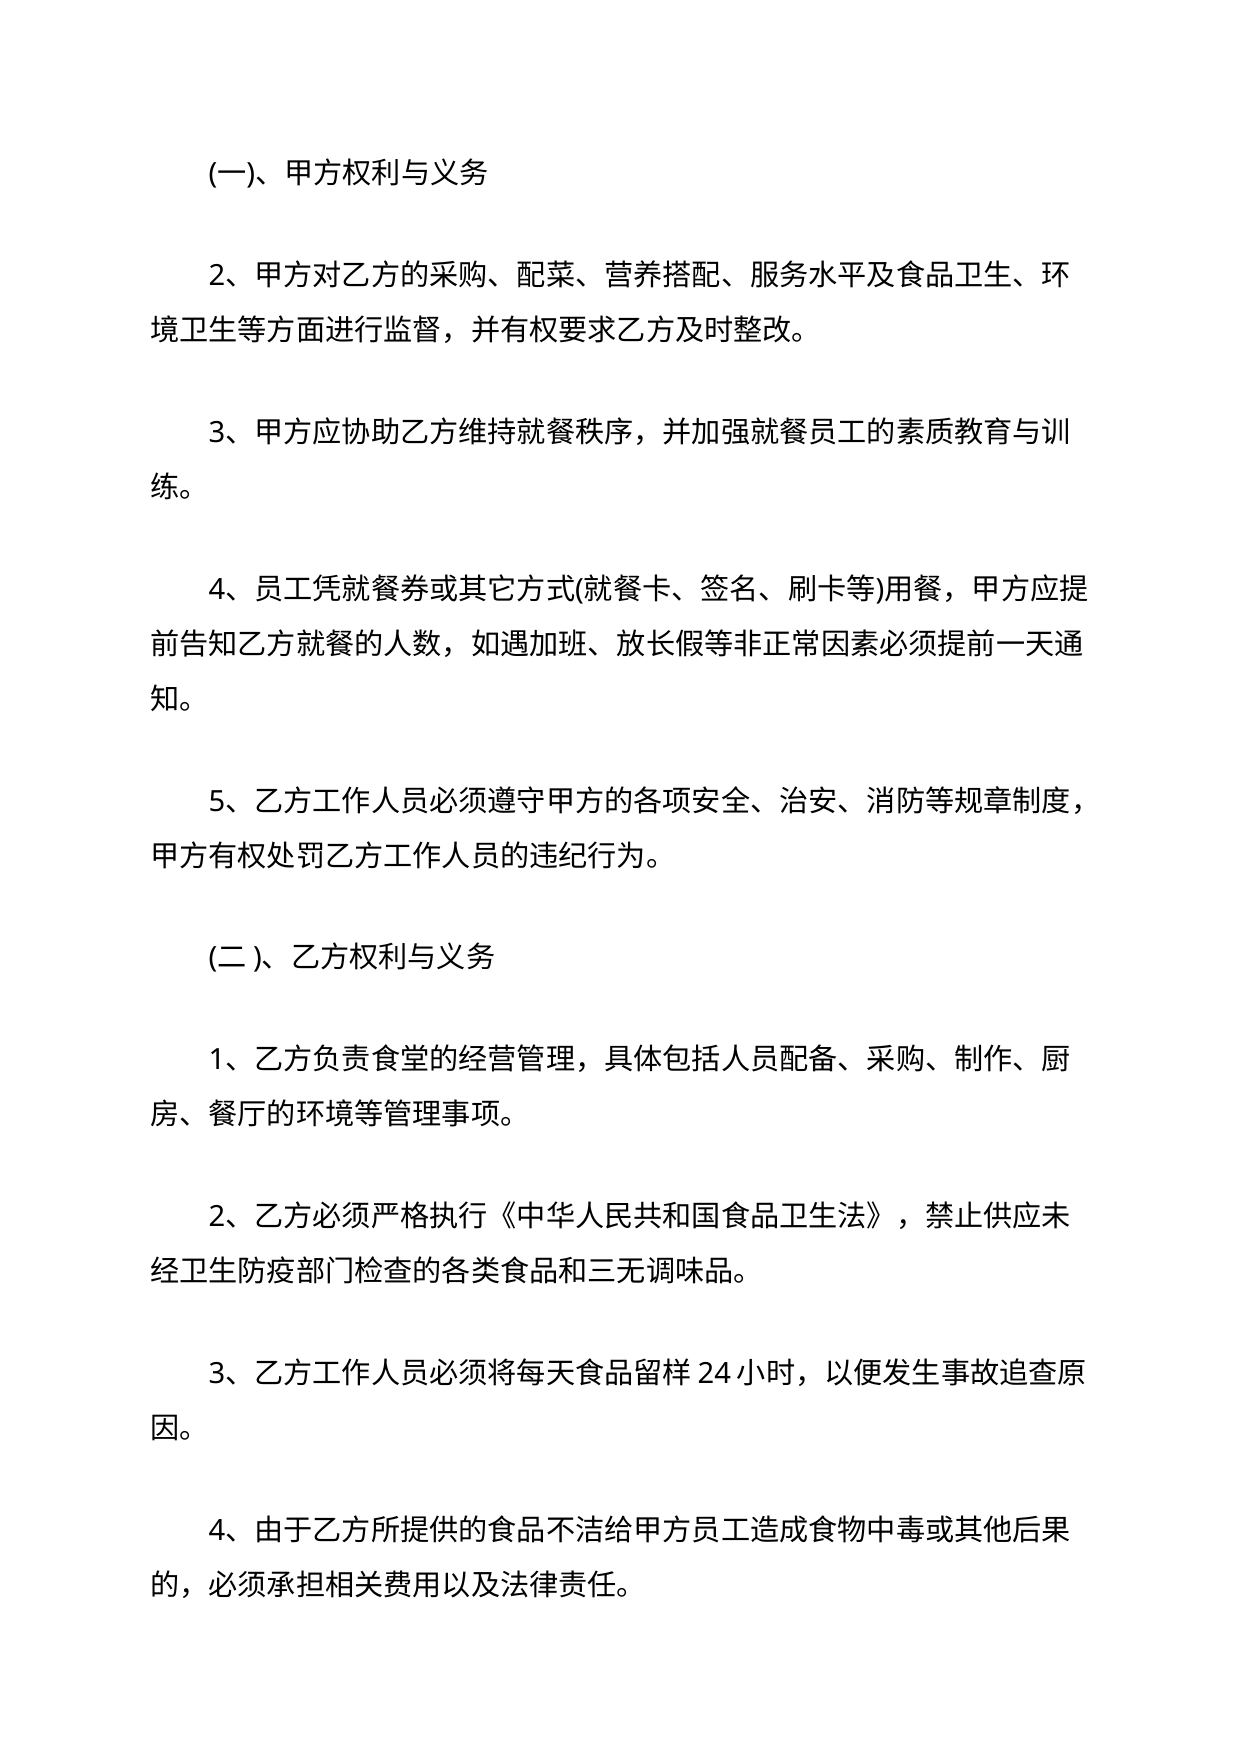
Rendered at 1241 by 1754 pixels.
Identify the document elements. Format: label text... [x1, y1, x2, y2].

text 3、甲方应协助乙方维持就餐秩序，并加强就餐员工的素质教育与训练。 [150, 409, 1090, 506]
text 1、乙方负责食堂的经营管理，具体包括人员配备、采购、制作、厨房、餐厅的环境等管理事项。 [150, 1036, 1090, 1133]
text (一)、甲方权利与义务 [150, 150, 1090, 192]
text 2、甲方对乙方的采购、配菜、营养搭配、服务水平及食品卫生、环境卫生等方面进行监督，并有权要求乙方及时整改。 [150, 252, 1090, 349]
text 5、乙方工作人员必须遵守甲方的各项安全、治安、消防等规章制度，甲方有权处罚乙方工作人员的违纪行为。 [150, 777, 1090, 874]
text 4、由于乙方所提供的食品不洁给甲方员工造成食物中毒或其他后果的，必须承担相关费用以及法律责任。 [150, 1506, 1090, 1603]
text 2、乙方必须严格执行《中华人民共和国食品卫生法》，禁止供应未经卫生防疫部门检查的各类食品和三无调味品。 [150, 1193, 1090, 1290]
text 4、员工凭就餐券或其它方式(就餐卡、签名、刷卡等)用餐，甲方应提前告知乙方就餐的人数，如遇加班、放长假等非正常因素必须提前一天通知。 [150, 566, 1090, 718]
text (二 )、乙方权利与义务 [150, 934, 1090, 976]
text 3、乙方工作人员必须将每天食品留样24小时，以便发生事故追查原因。 [150, 1349, 1090, 1447]
